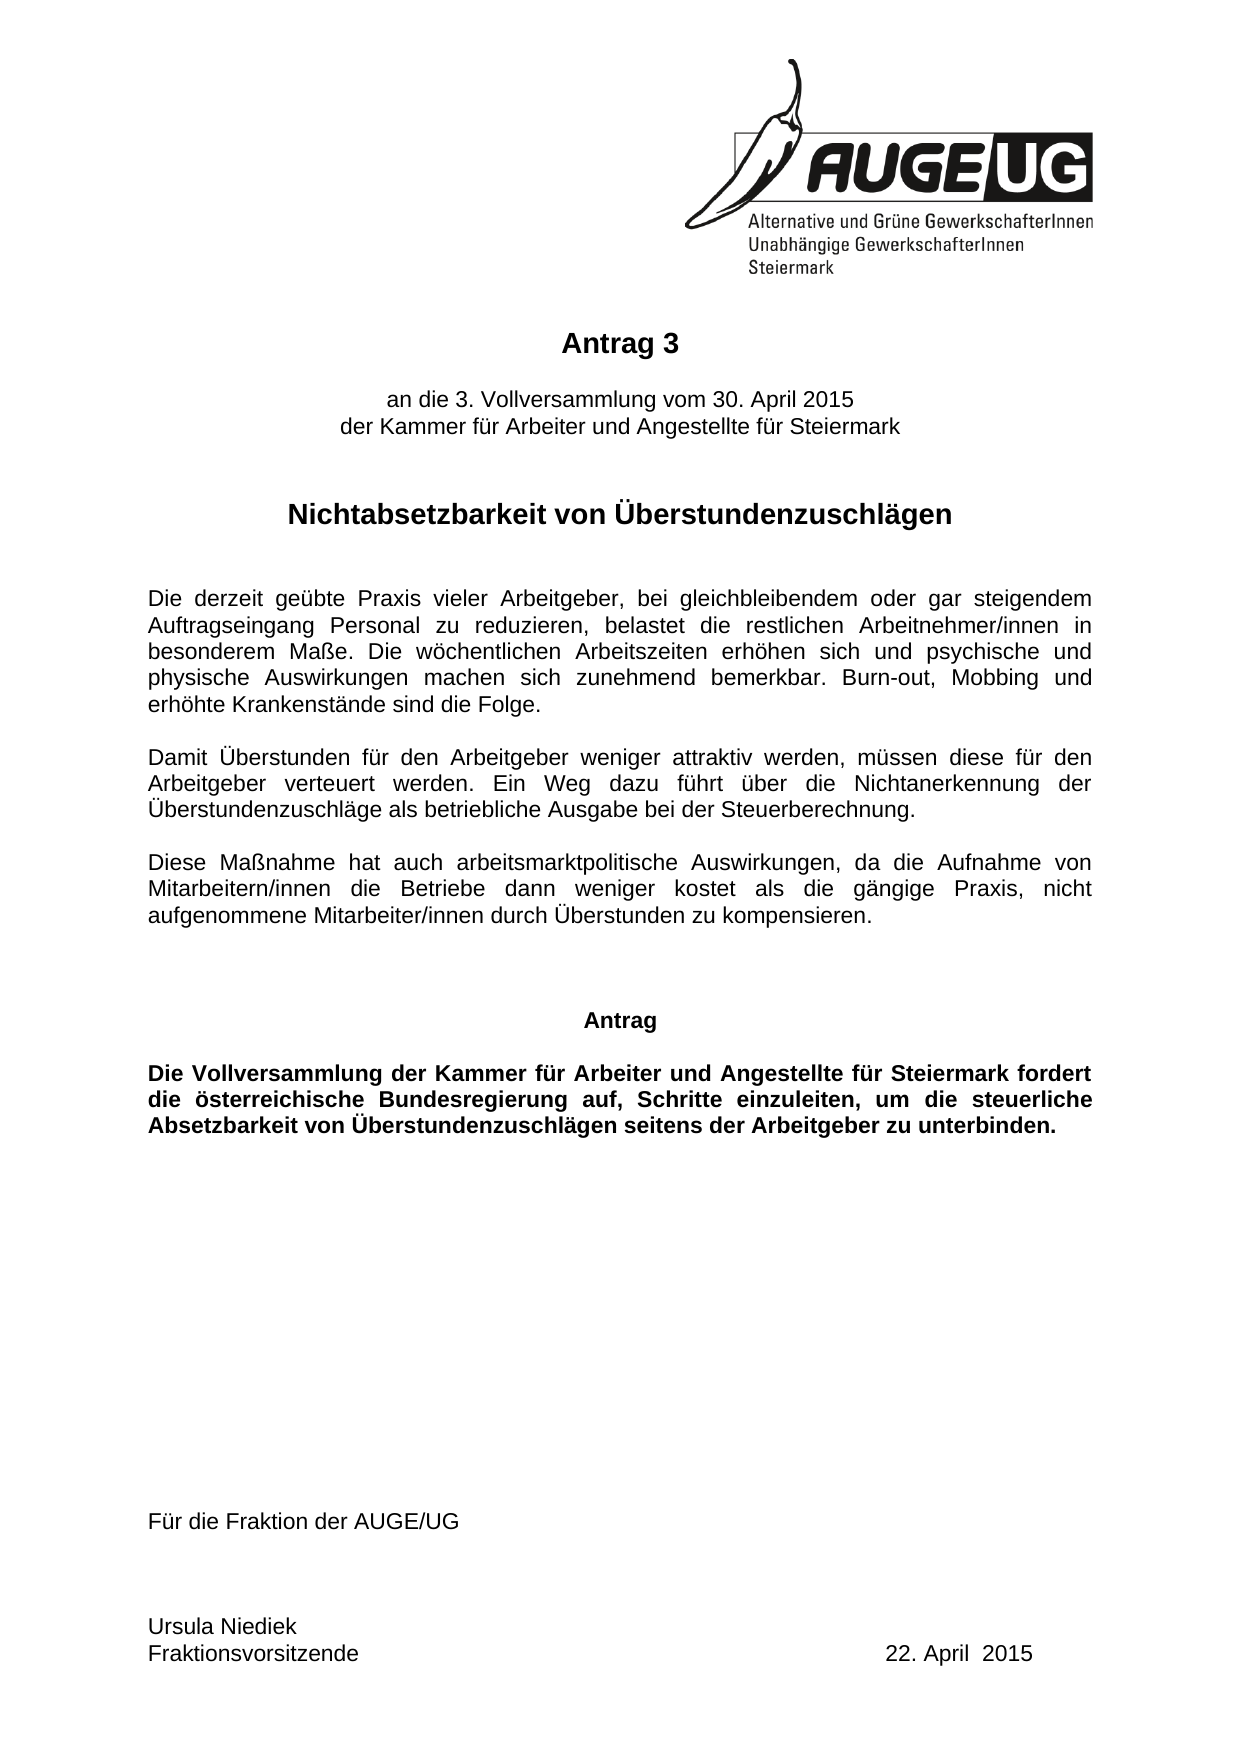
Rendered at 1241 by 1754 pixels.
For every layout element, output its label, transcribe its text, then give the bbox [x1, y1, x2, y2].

text Antrag [148, 1007, 1093, 1033]
text an die 3. Vollversammlung vom 30. April 2015 [148, 386, 1093, 413]
picture [685, 59, 1093, 274]
text Die derzeit geübte Praxis vieler Arbeitgeber, bei gleichbleibendem oder gar steigendem Auftragseingang Personal zu reduzieren, belastet die restlichen Arbeitnehmer/innen in besonderem Maße. Die wöchentlichen Arbeitszeiten erhöhen sich und psychische und physische Auswirkungen machen sich zunehmend bemerkbar. Burn-out, Mobbing und erhöhte Krankenstände sind die Folge. [148, 585, 1093, 717]
text Die Vollversammlung der Kammer für Arbeiter und Angestellte für Steiermark fordert die österreichische Bundesregierung auf, Schritte einzuleiten, um die steuerliche Absetzbarkeit von Überstundenzuschlägen seitens der Arbeitgeber zu unterbinden. [148, 1060, 1093, 1139]
text Damit Überstunden für den Arbeitgeber weniger attraktiv werden, müssen diese für den Arbeitgeber verteuert werden. Ein Weg dazu führt über die Nichtanerkennung der Überstundenzuschläge als betriebliche Ausgabe bei der Steuerberechnung. [148, 743, 1093, 822]
text Nichtabsetzbarkeit von Überstundenzuschlägen [148, 497, 1093, 530]
text Antrag 3 [148, 327, 1093, 360]
text Diese Maßnahme hat auch arbeitsmarktpolitische Auswirkungen, da die Aufnahme von Mitarbeitern/innen die Betriebe dann weniger kostet als die gängige Praxis, nicht aufgenommene Mitarbeiter/innen durch Überstunden zu kompensieren. [148, 849, 1093, 928]
text Für die Fraktion der AUGE/UG [148, 1508, 1093, 1534]
text Ursula Niediek [148, 1613, 1093, 1639]
text der Kammer für Arbeiter und Angestellte für Steiermark [148, 413, 1093, 439]
text Fraktionsvorsitzende 22. April 2015 [148, 1639, 1093, 1666]
